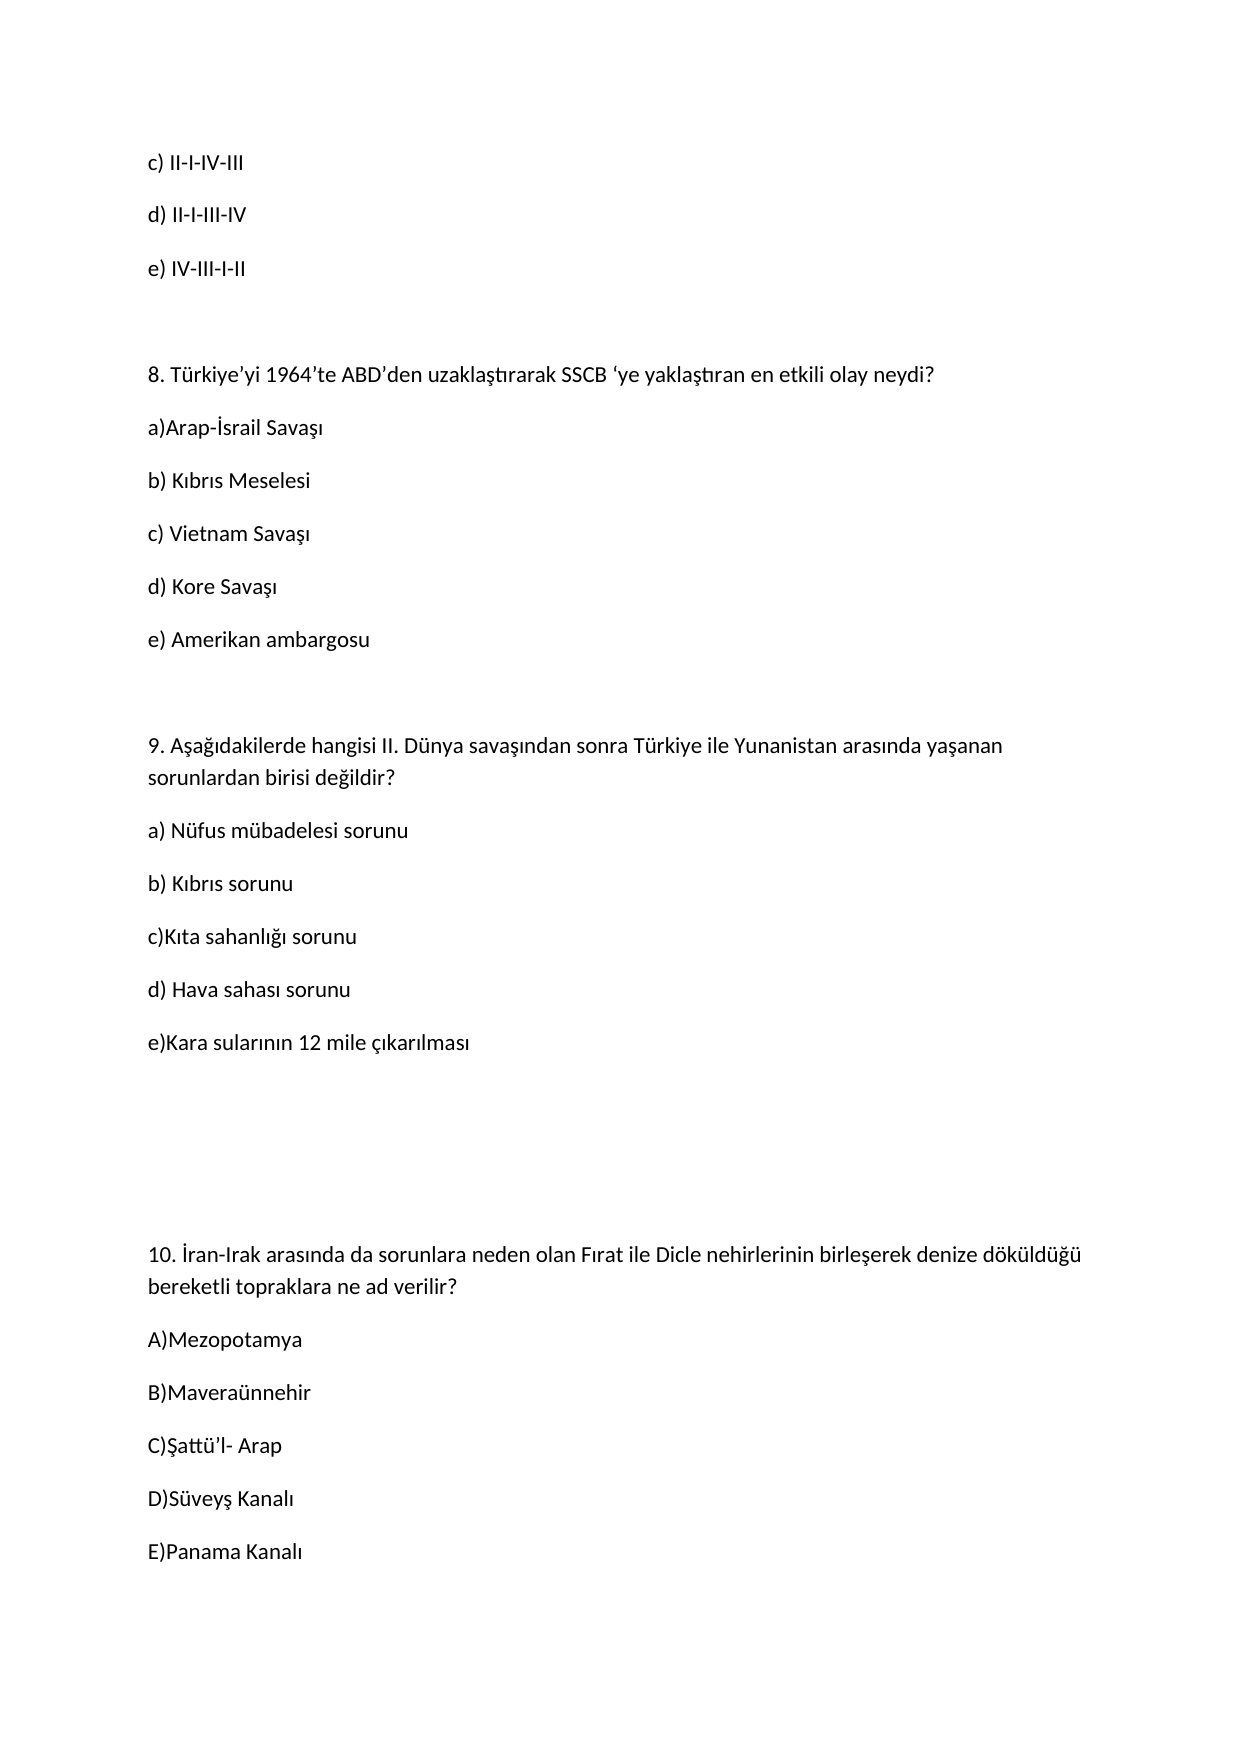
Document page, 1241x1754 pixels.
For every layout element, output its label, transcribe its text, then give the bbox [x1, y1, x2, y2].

text b) Kıbrıs sorunu [148, 869, 1093, 897]
text A)Mezopotamya [148, 1325, 1093, 1353]
text c)Kıta sahanlığı sorunu [148, 922, 1093, 950]
text e)Kara sularının 12 mile çıkarılması [148, 1028, 1093, 1056]
text e) Amerikan ambargosu [148, 625, 1093, 653]
text E)Panama Kanalı [148, 1537, 1093, 1566]
text a) Nüfus mübadelesi sorunu [148, 816, 1093, 844]
text a)Arap-İsrail Savaşı [148, 413, 1093, 441]
text d) II-I-III-IV [148, 201, 1093, 229]
text c) II-I-IV-III [148, 148, 1093, 176]
text 9. Aşağıdakilerde hangisi II. Dünya savaşından sonra Türkiye ile Yunanistan arasında yaşanan sorunlardan birisi değildir? [148, 731, 1093, 791]
text 10. İran-Irak arasında da sorunlara neden olan Fırat ile Dicle nehirlerinin birleşerek denize döküldüğü bereketli topraklara ne ad verilir? [148, 1240, 1093, 1300]
text d) Hava sahası sorunu [148, 975, 1093, 1003]
text d) Kore Savaşı [148, 572, 1093, 600]
text B)Maveraünnehir [148, 1378, 1093, 1406]
text D)Süveyş Kanalı [148, 1484, 1093, 1512]
text e) IV-III-I-II [148, 254, 1093, 282]
text b) Kıbrıs Meselesi [148, 466, 1093, 494]
text C)Şattü’l- Arap [148, 1431, 1093, 1459]
text c) Vietnam Savaşı [148, 519, 1093, 547]
text 8. Türkiye’yi 1964’te ABD’den uzaklaştırarak SSCB ‘ye yaklaştıran en etkili olay neydi? [148, 360, 1093, 388]
